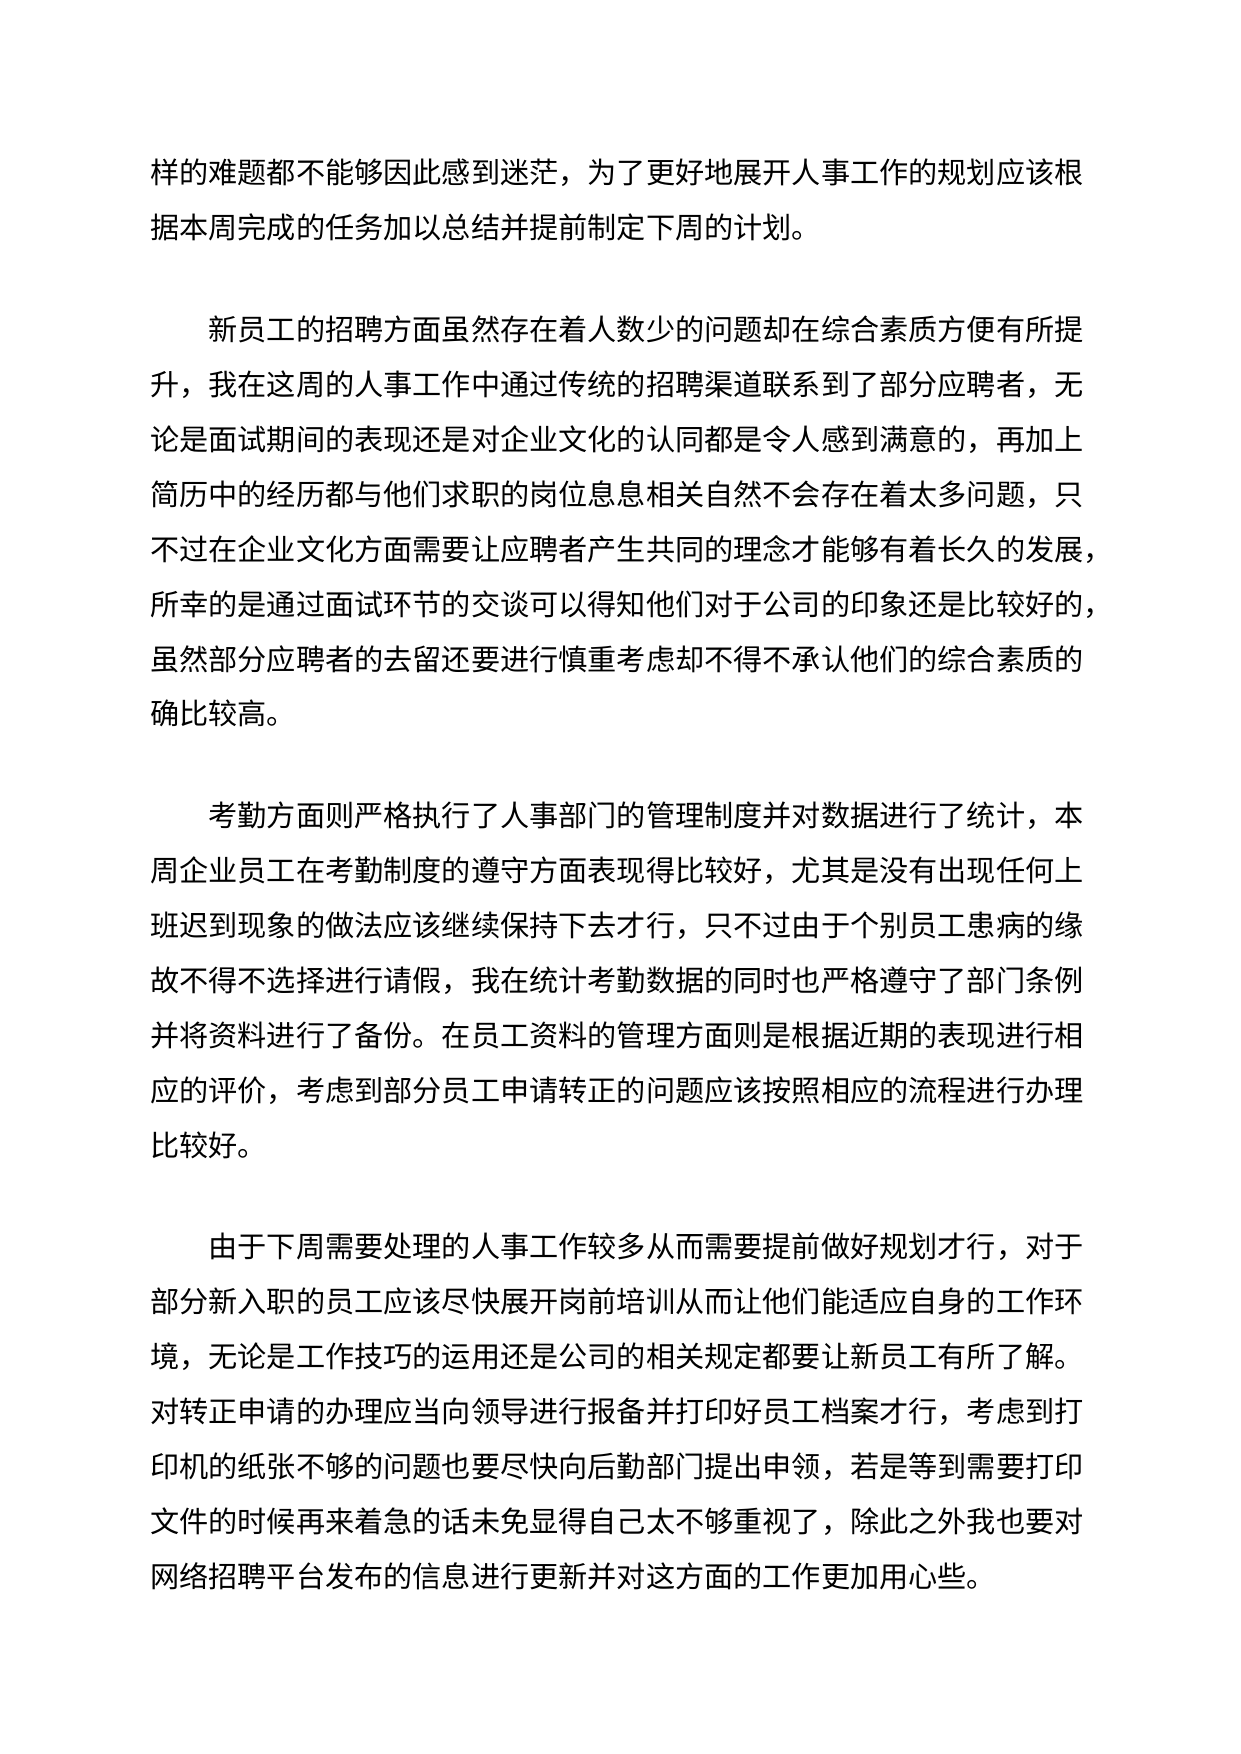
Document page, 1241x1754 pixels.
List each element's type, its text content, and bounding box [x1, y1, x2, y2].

text 考勤方面则严格执行了人事部门的管理制度并对数据进行了统计，本周企业员工在考勤制度的遵守方面表现得比较好，尤其是没有出现任何上班迟到现象的做法应该继续保持下去才行，只不过由于个别员工患病的缘故不得不选择进行请假，我在统计考勤数据的同时也严格遵守了部门条例并将资料进行了备份。在员工资料的管理方面则是根据近期的表现进行相应的评价，考虑到部分员工申请转正的问题应该按照相应的流程进行办理比较好。 [150, 793, 1090, 1164]
text 新员工的招聘方面虽然存在着人数少的问题却在综合素质方便有所提升，我在这周的人事工作中通过传统的招聘渠道联系到了部分应聘者，无论是面试期间的表现还是对企业文化的认同都是令人感到满意的，再加上简历中的经历都与他们求职的岗位息息相关自然不会存在着太多问题，只不过在企业文化方面需要让应聘者产生共同的理念才能够有着长久的发展，所幸的是通过面试环节的交谈可以得知他们对于公司的印象还是比较好的，虽然部分应聘者的去留还要进行慎重考虑却不得不承认他们的综合素质的确比较高。 [150, 307, 1090, 733]
text 由于下周需要处理的人事工作较多从而需要提前做好规划才行，对于部分新入职的员工应该尽快展开岗前培训从而让他们能适应自身的工作环境，无论是工作技巧的运用还是公司的相关规定都要让新员工有所了解。对转正申请的办理应当向领导进行报备并打印好员工档案才行，考虑到打印机的纸张不够的问题也要尽快向后勤部门提出申领，若是等到需要打印文件的时候再来着急的话未免显得自己太不够重视了，除此之外我也要对网络招聘平台发布的信息进行更新并对这方面的工作更加用心些。 [150, 1224, 1090, 1596]
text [150, 150, 1090, 247]
